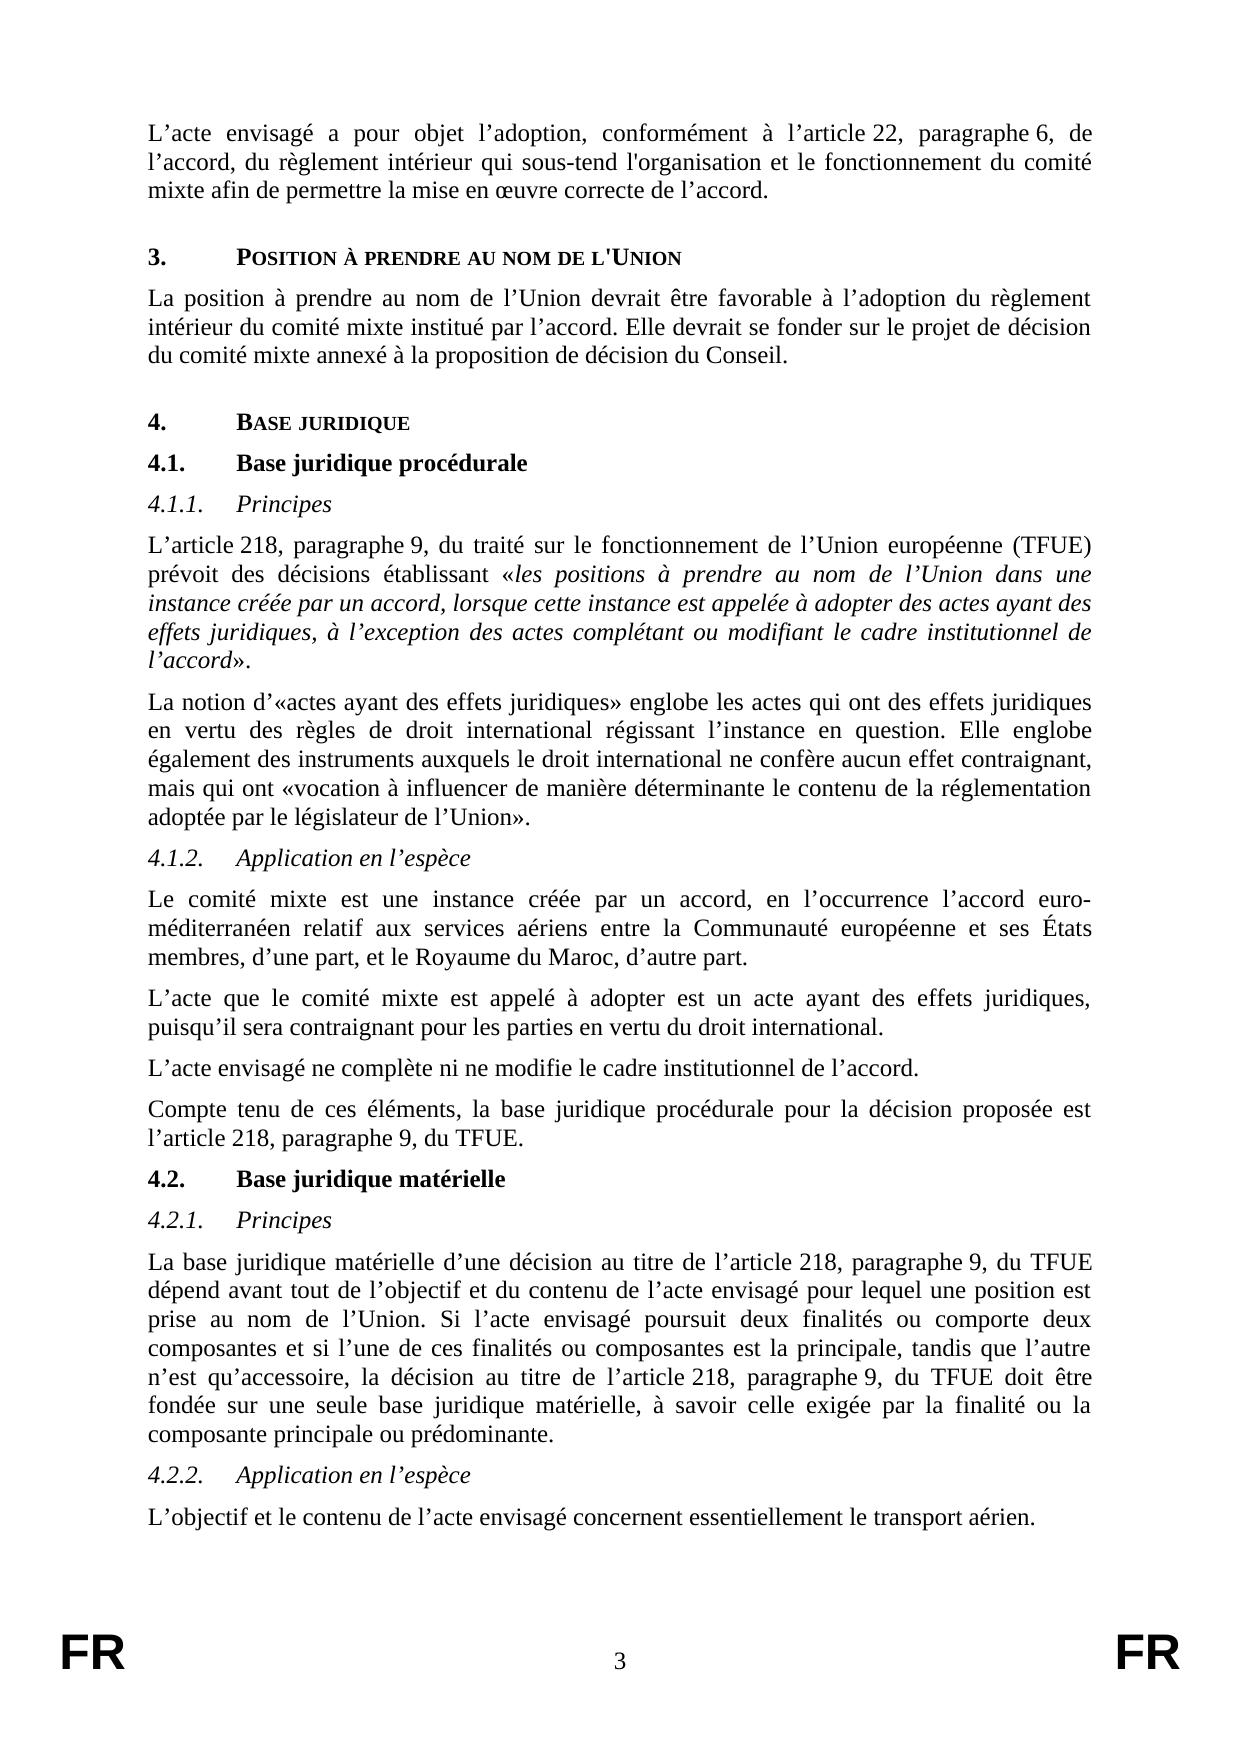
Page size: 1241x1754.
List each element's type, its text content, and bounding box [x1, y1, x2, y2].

subtitle 4.2.2. Application en l’espèce [148, 1461, 1093, 1489]
text L’objectif et le contenu de l’acte envisagé concernent essentiellement le transport aérien. [148, 1502, 1093, 1531]
subtitle 4.1.2. Application en l’espèce [148, 843, 1093, 872]
text La position à prendre au nom de l’Union devrait être favorable à l’adoption du règlement intérieur du comité mixte institué par l’accord. Elle devrait se fonder sur le projet de décision du comité mixte annexé à la proposition de décision du Conseil. [148, 283, 1093, 369]
text La notion d’«actes ayant des effets juridiques» englobe les actes qui ont des effets juridiques en vertu des règles de droit international régissant l’instance en question. Elle englobe également des instruments auxquels le droit international ne confère aucun effet contraignant, mais qui ont «vocation à influencer de manière déterminante le contenu de la réglementation adoptée par le législateur de l’Union». [148, 687, 1093, 831]
text Le comité mixte est une instance créée par un accord, en l’occurrence l’accord euro-méditerranéen relatif aux services aériens entre la Communauté européenne et ses États membres, d’une part, et le Royaume du Maroc, d’autre part. [148, 884, 1093, 971]
subtitle 4.1.1. Principes [148, 489, 1093, 518]
subtitle 4. Base juridique [148, 407, 1093, 436]
text L’acte envisagé a pour objet l’adoption, conformément à l’article 22, paragraphe 6, de l’accord, du règlement intérieur qui sous-tend l'organisation et le fonctionnement du comité mixte afin de permettre la mise en œuvre correcte de l’accord. [148, 118, 1093, 204]
subtitle 4.1. Base juridique procédurale [148, 448, 1093, 477]
text L’acte que le comité mixte est appelé à adopter est un acte ayant des effets juridiques, puisqu’il sera contraignant pour les parties en vertu du droit international. [148, 983, 1093, 1041]
subtitle 4.2.1. Principes [148, 1206, 1093, 1234]
text Compte tenu de ces éléments, la base juridique procédurale pour la décision proposée est l’article 218, paragraphe 9, du TFUE. [148, 1094, 1093, 1152]
subtitle 4.2. Base juridique matérielle [148, 1164, 1093, 1193]
text L’acte envisagé ne complète ni ne modifie le cadre institutionnel de l’accord. [148, 1053, 1093, 1082]
subtitle 3. Position à prendre au nom de l'Union [148, 242, 1093, 271]
text L’article 218, paragraphe 9, du traité sur le fonctionnement de l’Union européenne (TFUE) prévoit des décisions établissant «les positions à prendre au nom de l’Union dans une instance créée par un accord, lorsque cette instance est appelée à adopter des actes ayant des effets juridiques, à l’exception des actes complétant ou modifiant le cadre institutionnel de l’accord». [148, 531, 1093, 674]
text La base juridique matérielle d’une décision au titre de l’article 218, paragraphe 9, du TFUE dépend avant tout de l’objectif et du contenu de l’acte envisagé pour lequel une position est prise au nom de l’Union. Si l’acte envisagé poursuit deux finalités ou comporte deux composantes et si l’une de ces finalités ou composantes est la principale, tandis que l’autre n’est qu’accessoire, la décision au titre de l’article 218, paragraphe 9, du TFUE doit être fondée sur une seule base juridique matérielle, à savoir celle exigée par la finalité ou la composante principale ou prédominante. [148, 1247, 1093, 1448]
